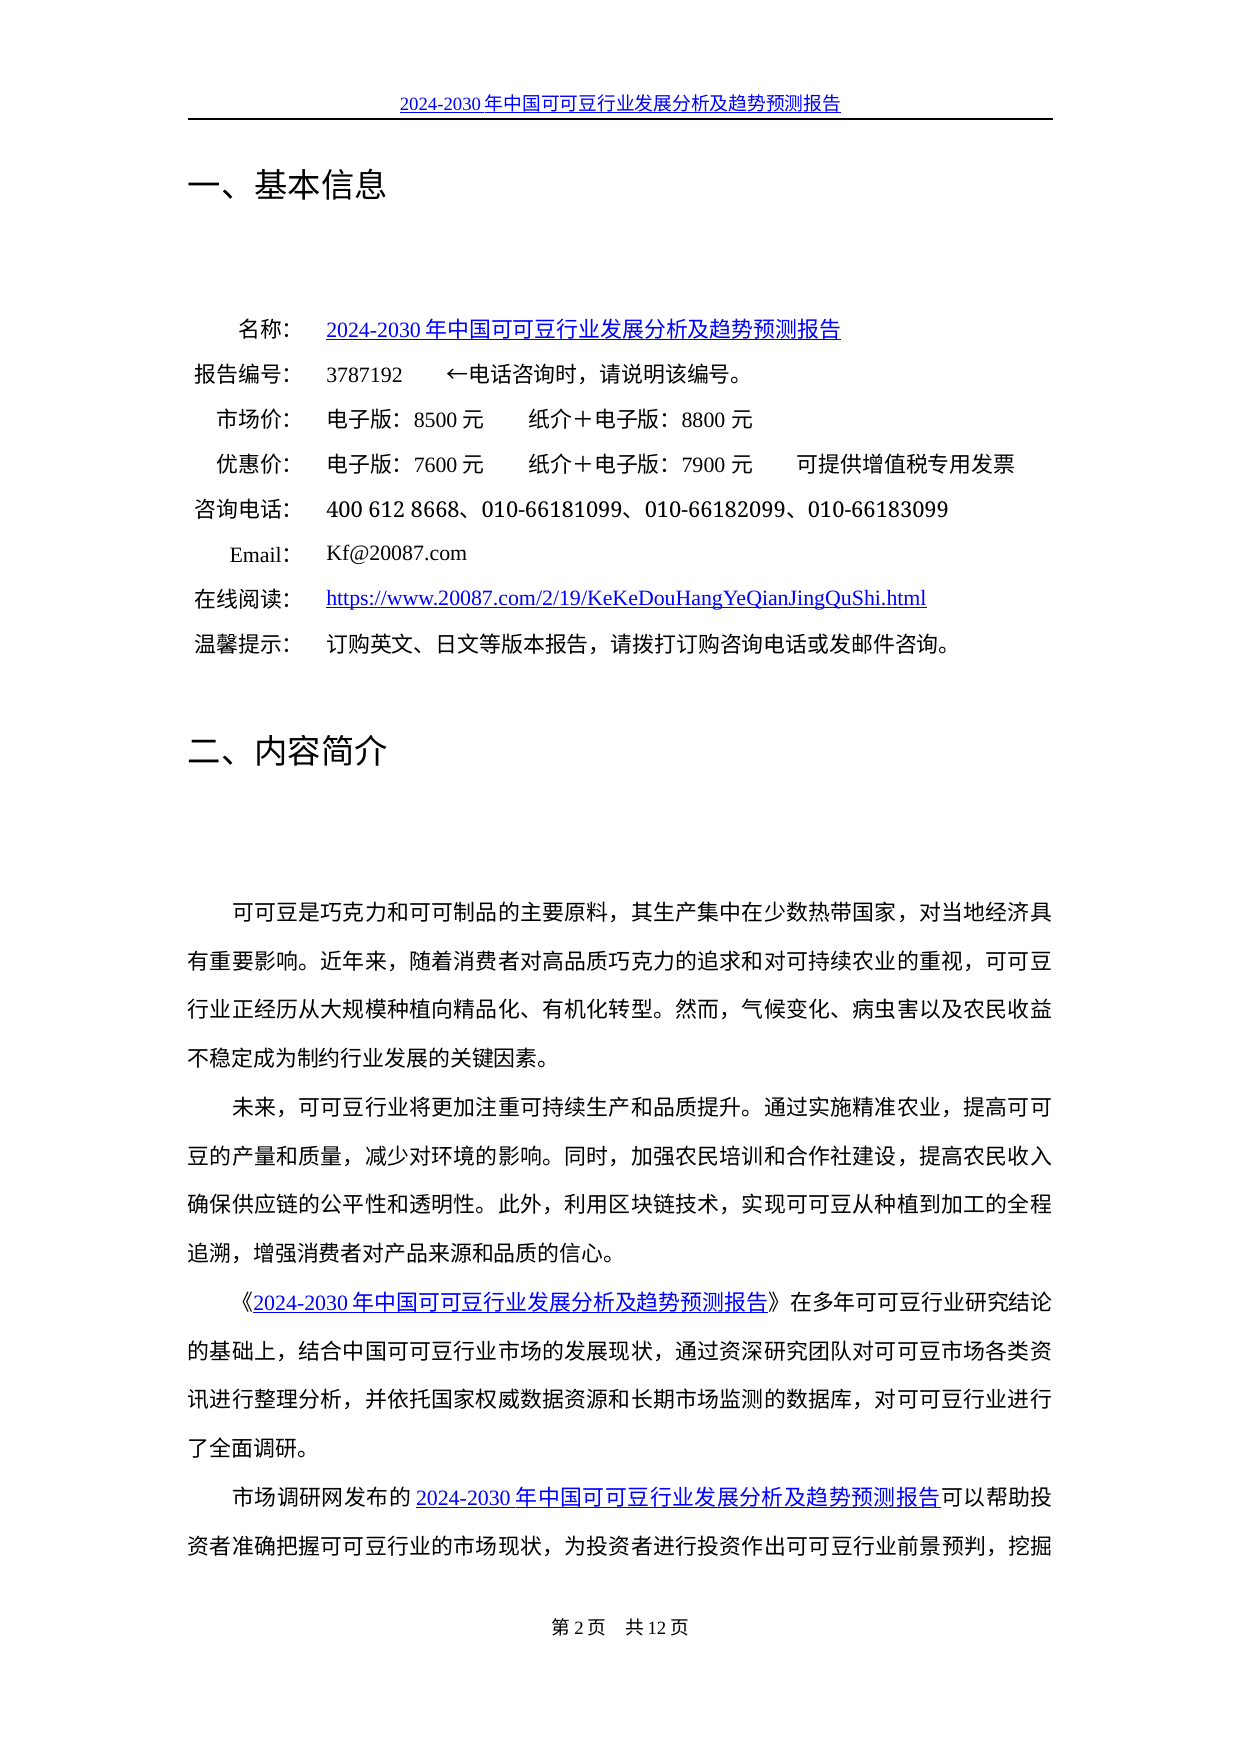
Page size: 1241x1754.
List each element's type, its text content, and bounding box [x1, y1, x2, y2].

title 一、基本信息 [187, 150, 1053, 215]
table_cell 在线阅读： [167, 582, 315, 627]
table_cell Email： [167, 537, 315, 582]
table_cell 优惠价： [167, 447, 315, 492]
table_cell 电子版：7600 元 纸介＋电子版：7900 元 可提供增值税专用发票 [315, 447, 1073, 492]
table_header 2024-2030年中国可可豆行业发展分析及趋势预测报告 [315, 312, 1073, 357]
table_cell 市场价： [167, 402, 315, 447]
table_cell 温馨提示： [167, 627, 315, 672]
table_cell 报告编号： [167, 357, 315, 402]
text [187, 894, 1053, 1561]
table_cell Kf@20087.com [315, 537, 1073, 582]
table_cell 3787192 ←电话咨询时，请说明该编号。 [315, 357, 1073, 402]
table_cell 400 612 8668、010-66181099、010-66182099、010-66183099 [315, 492, 1073, 537]
title 二、内容简介 [187, 717, 1053, 782]
table_cell [315, 582, 1073, 627]
table_header 名称： [167, 312, 315, 357]
table_cell 电子版：8500 元 纸介＋电子版：8800 元 [315, 402, 1073, 447]
table_cell 咨询电话： [167, 492, 315, 537]
table_cell 订购英文、日文等版本报告，请拨打订购咨询电话或发邮件咨询。 [315, 627, 1073, 672]
